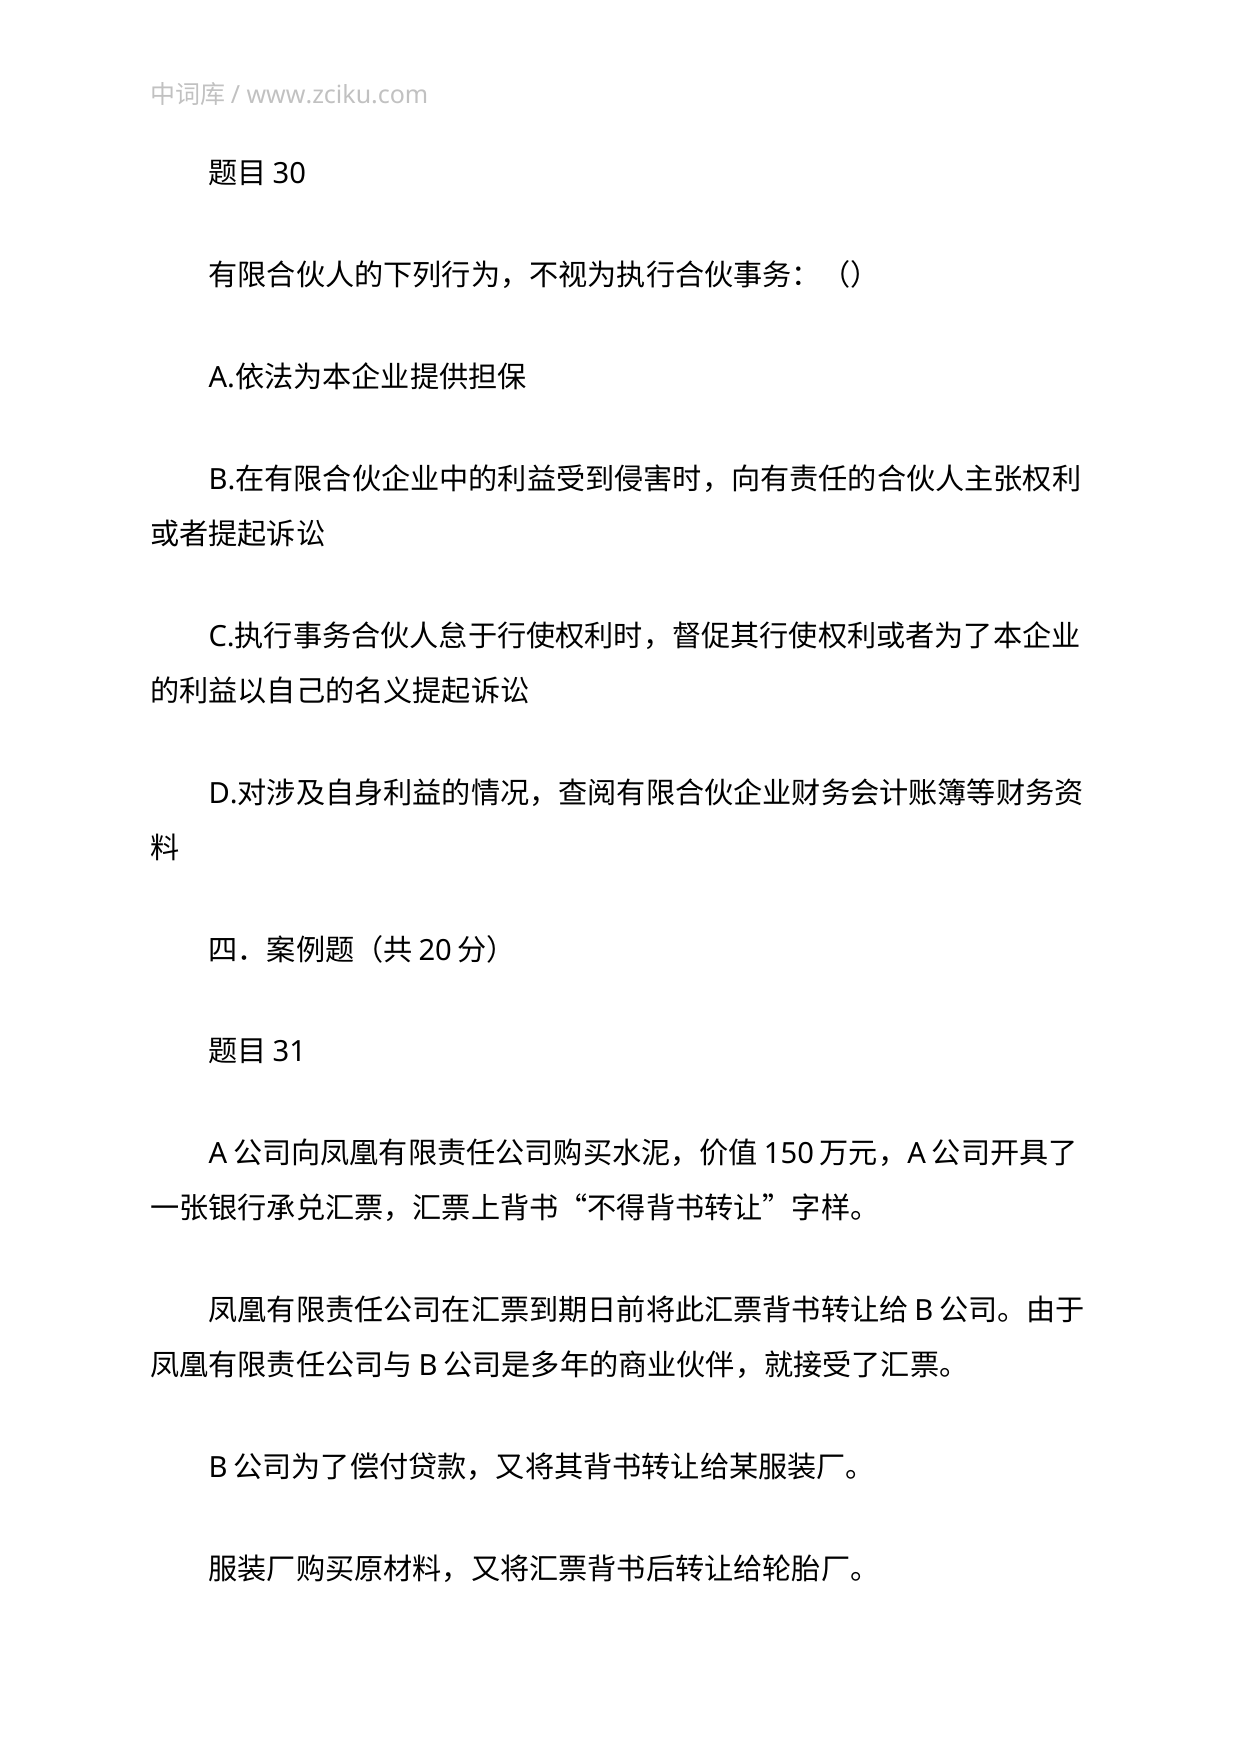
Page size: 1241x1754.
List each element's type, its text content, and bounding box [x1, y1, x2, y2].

text A公司向凤凰有限责任公司购买水泥，价值150万元，A公司开具了一张银行承兑汇票，汇票上背书“不得背书转让”字样。 [150, 1130, 1090, 1227]
text D.对涉及自身利益的情况，查阅有限合伙企业财务会计账簿等财务资料 [150, 769, 1090, 867]
text B公司为了偿付贷款，又将其背书转让给某服装厂。 [150, 1444, 1090, 1486]
text 四．案例题（共20分） [150, 926, 1090, 968]
text 有限合伙人的下列行为，不视为执行合伙事务：（） [150, 252, 1090, 294]
text 题目30 [150, 150, 1090, 192]
text 服装厂购买原材料，又将汇票背书后转让给轮胎厂。 [150, 1546, 1090, 1588]
text B.在有限合伙企业中的利益受到侵害时，向有责任的合伙人主张权利或者提起诉讼 [150, 456, 1090, 553]
text A.依法为本企业提供担保 [150, 354, 1090, 396]
text 凤凰有限责任公司在汇票到期日前将此汇票背书转让给B公司。由于凤凰有限责任公司与B公司是多年的商业伙伴，就接受了汇票。 [150, 1287, 1090, 1384]
text 题目31 [150, 1028, 1090, 1070]
text C.执行事务合伙人怠于行使权利时，督促其行使权利或者为了本企业的利益以自己的名义提起诉讼 [150, 612, 1090, 710]
